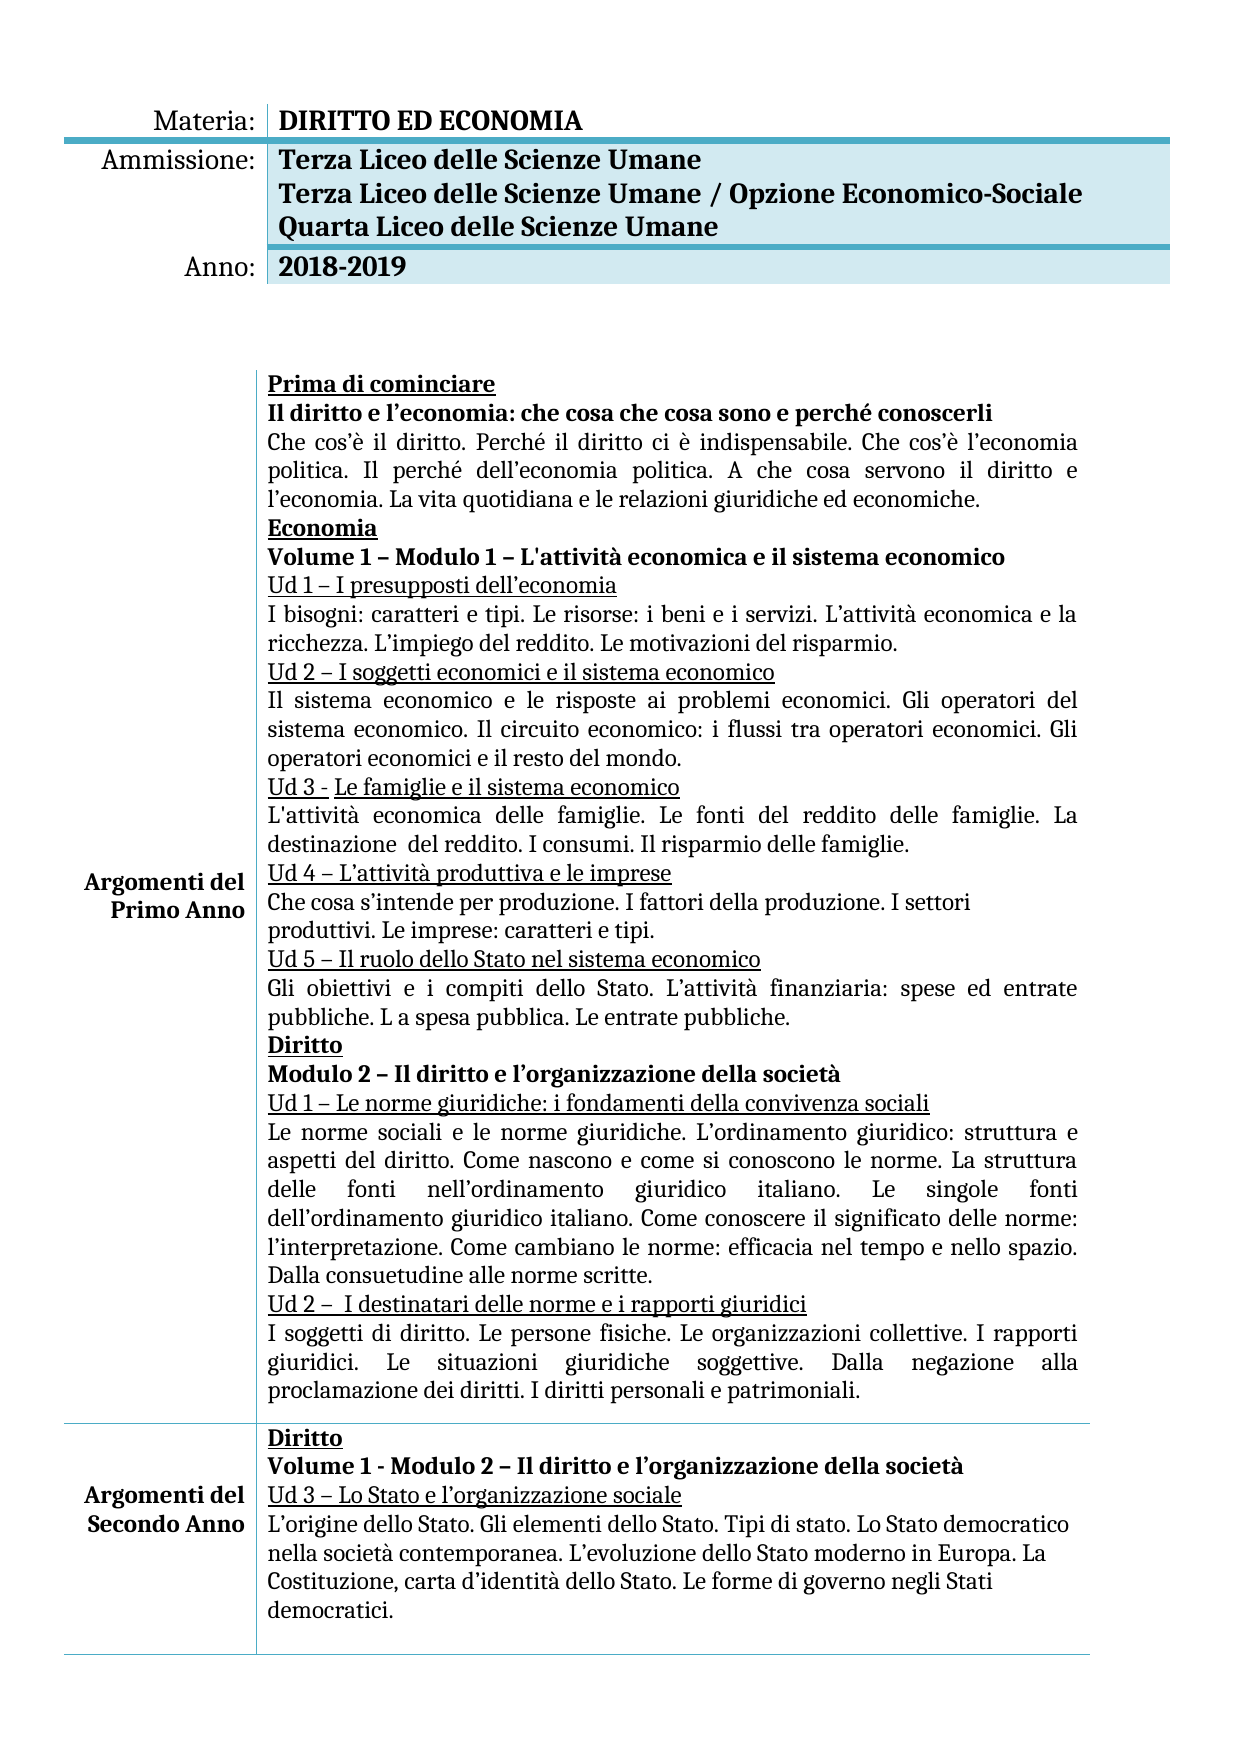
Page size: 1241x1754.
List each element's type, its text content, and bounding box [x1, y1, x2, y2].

table_header Prima di cominciare Il diritto e l’economia: che cosa che cosa sono e perché conoscerli Che cos’è il diritto. Perché il diritto ci è indispensabile. Che cos’è l’economia politica. Il perché dell’economia politica. A che cosa servono il diritto e l’economia. La vita quotidiana e le relazioni giuridiche ed economiche. Economia Volume 1 – Modulo 1 – L'attività economica e il sistema economico Ud 1 – I presupposti dell’economia I bisogni: caratteri e tipi. Le risorse: i beni e i servizi. L’attività economica e la ricchezza. L’impiego del reddito. Le motivazioni del risparmio. Ud 2 – I soggetti economici e il sistema economico Il sistema economico e le risposte ai problemi economici. Gli operatori del sistema economico. Il circuito economico: i flussi tra operatori economici. Gli operatori economici e il resto del mondo. Ud 3 - Le famiglie e il sistema economico L'attività economica delle famiglie. Le fonti del reddito delle famiglie. La destinazione del reddito. I consumi. Il risparmio delle famiglie. Ud 4 – L’attività produttiva e le imprese Che cosa s’intende per produzione. I fattori della produzione. I settori produttivi. Le imprese: caratteri e tipi. Ud 5 – Il ruolo dello Stato nel sistema economico Gli obiettivi e i compiti dello Stato. L’attività finanziaria: spese ed entrate pubbliche. L a spesa pubblica. Le entrate pubbliche. Diritto Modulo 2 – Il diritto e l’organizzazione della società Ud 1 – Le norme giuridiche: i fondamenti della convivenza sociali Le norme sociali e le norme giuridiche. L’ordinamento giuridico: struttura e aspetti del diritto. Come nascono e come si conoscono le norme. La struttura delle fonti nell’ordinamento giuridico italiano. Le singole fonti dell’ordinamento giuridico italiano. Come conoscere il significato delle norme: l’interpretazione. Come cambiano le norme: efficacia nel tempo e nello spazio. Dalla consuetudine alle norme scritte. Ud 2 – I destinatari delle norme e i rapporti giuridici I soggetti di diritto. Le persone fisiche. Le organizzazioni collettive. I rapporti giuridici. Le situazioni giuridiche soggettive. Dalla negazione alla proclamazione dei diritti. I diritti personali e patrimoniali. [257, 370, 1090, 1422]
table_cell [64, 1424, 256, 1653]
table_header Argomenti del Primo Anno [64, 370, 256, 1422]
table_header DIRITTO ED ECONOMIA [268, 104, 1170, 137]
table_cell 2018-2019 [268, 250, 1170, 284]
table_cell Terza Liceo delle Scienze Umane Terza Liceo delle Scienze Umane / Opzione Economico-Sociale Quarta Liceo delle Scienze Umane [268, 144, 1170, 244]
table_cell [257, 1424, 1090, 1653]
table_cell Ammissione: [64, 144, 267, 244]
table_cell Anno: [64, 244, 267, 284]
table_header Materia: [64, 104, 267, 137]
